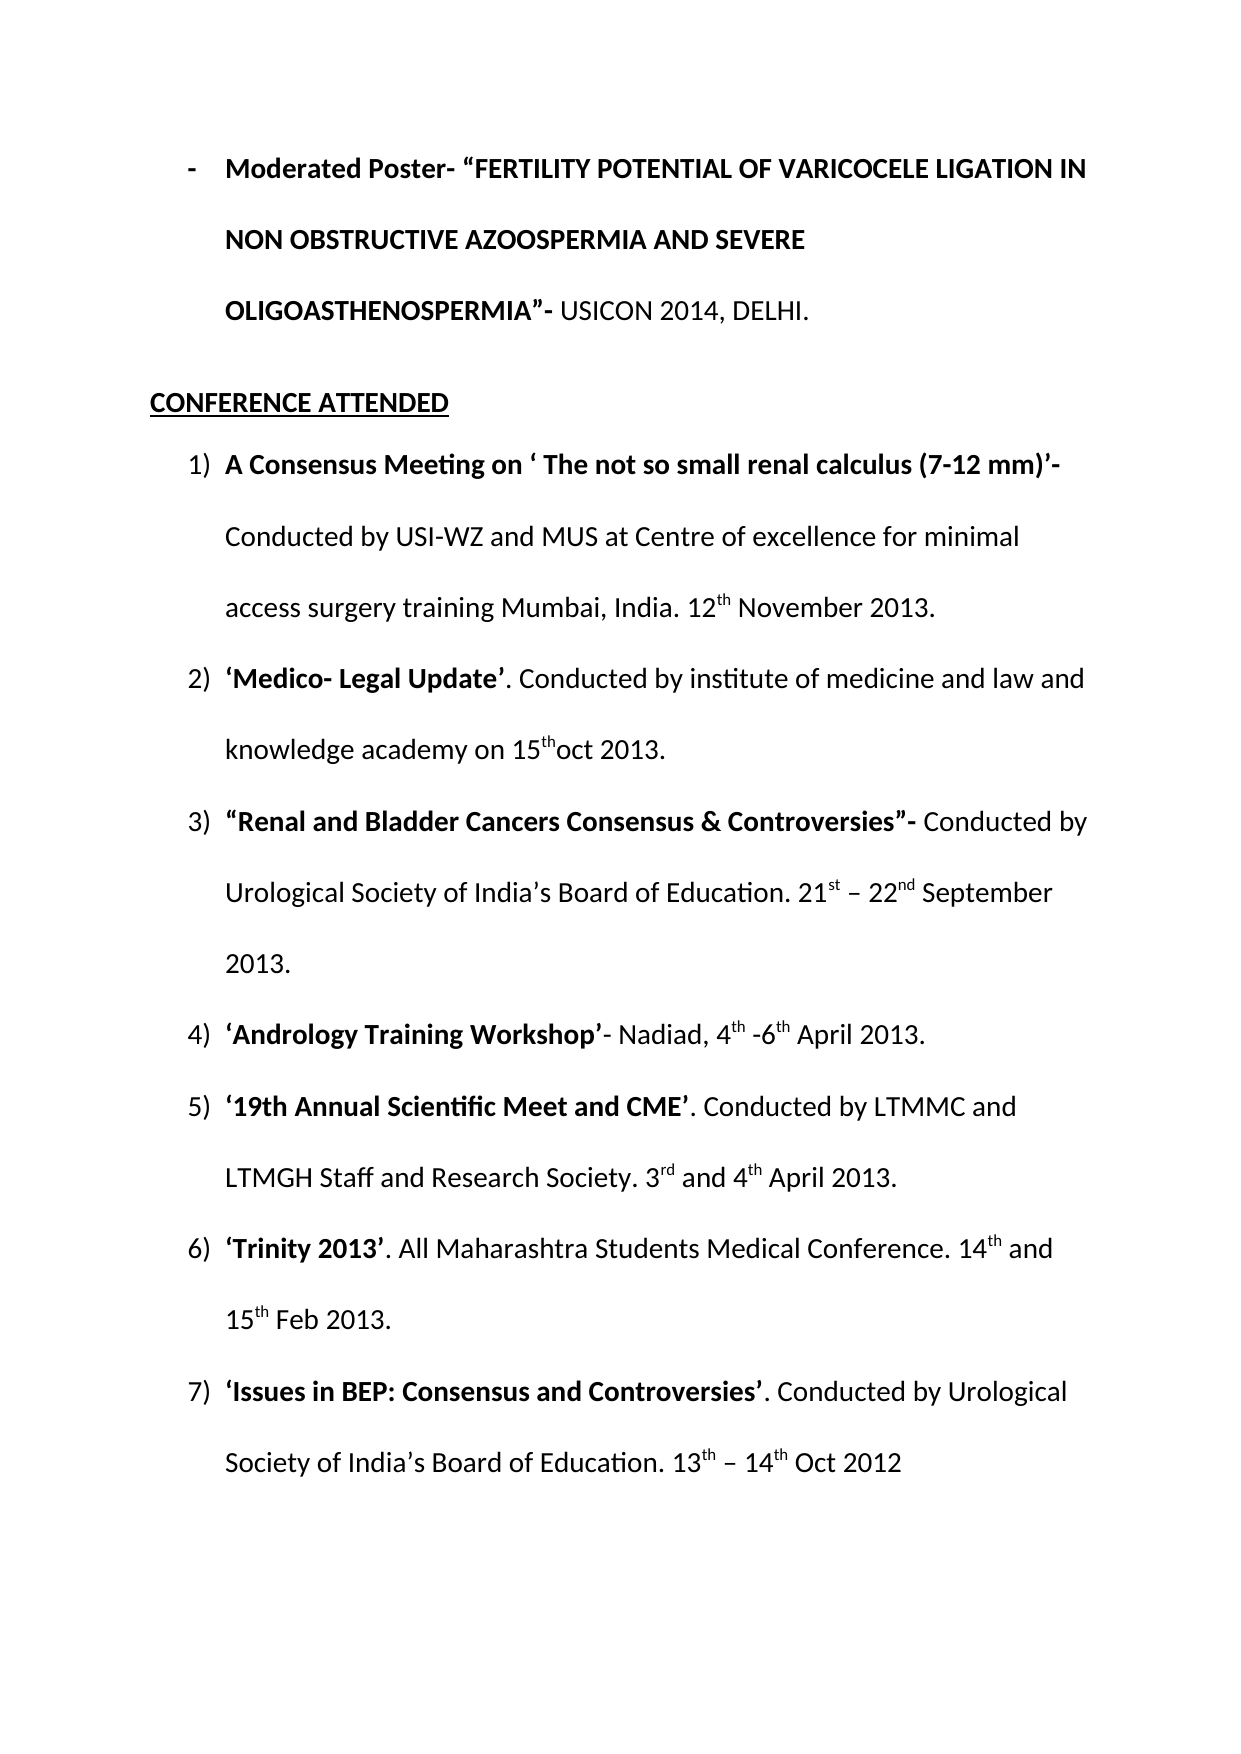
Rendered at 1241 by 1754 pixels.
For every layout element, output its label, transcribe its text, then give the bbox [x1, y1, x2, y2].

list ‘Trinity 2013’. All Maharashtra Students Medical Conference. 14th and 15th Feb 2013. [187, 1230, 1090, 1337]
text CONFERENCE ATTENDED [150, 384, 1090, 420]
list ‘Andrology Training Workshop’- Nadiad, 4th -6th April 2013. [187, 1016, 1090, 1052]
list A Consensus Meeting on ‘ The not so small renal calculus (7-12 mm)’- Conducted by USI-WZ and MUS at Centre of excellence for minimal access surgery training Mumbai, India. 12th November 2013. [187, 446, 1090, 624]
list “Renal and Bladder Cancers Consensus & Controversies”- Conducted by Urological Society of India’s Board of Education. 21st – 22nd September 2013. [187, 803, 1090, 981]
list ‘Issues in BEP: Consensus and Controversies’. Conducted by Urological Society of India’s Board of Education. 13th – 14th Oct 2012 [187, 1373, 1090, 1479]
list ‘Medico- Legal Update’. Conducted by institute of medicine and law and knowledge academy on 15thoct 2013. [187, 660, 1090, 767]
list ‘19th Annual Scientific Meet and CME’. Conducted by LTMMC and LTMGH Staff and Research Society. 3rd and 4th April 2013. [187, 1088, 1090, 1194]
list Moderated Poster- “FERTILITY POTENTIAL OF VARICOCELE LIGATION IN NON OBSTRUCTIVE AZOOSPERMIA AND SEVERE OLIGOASTHENOSPERMIA”- USICON 2014, DELHI. [187, 150, 1090, 328]
